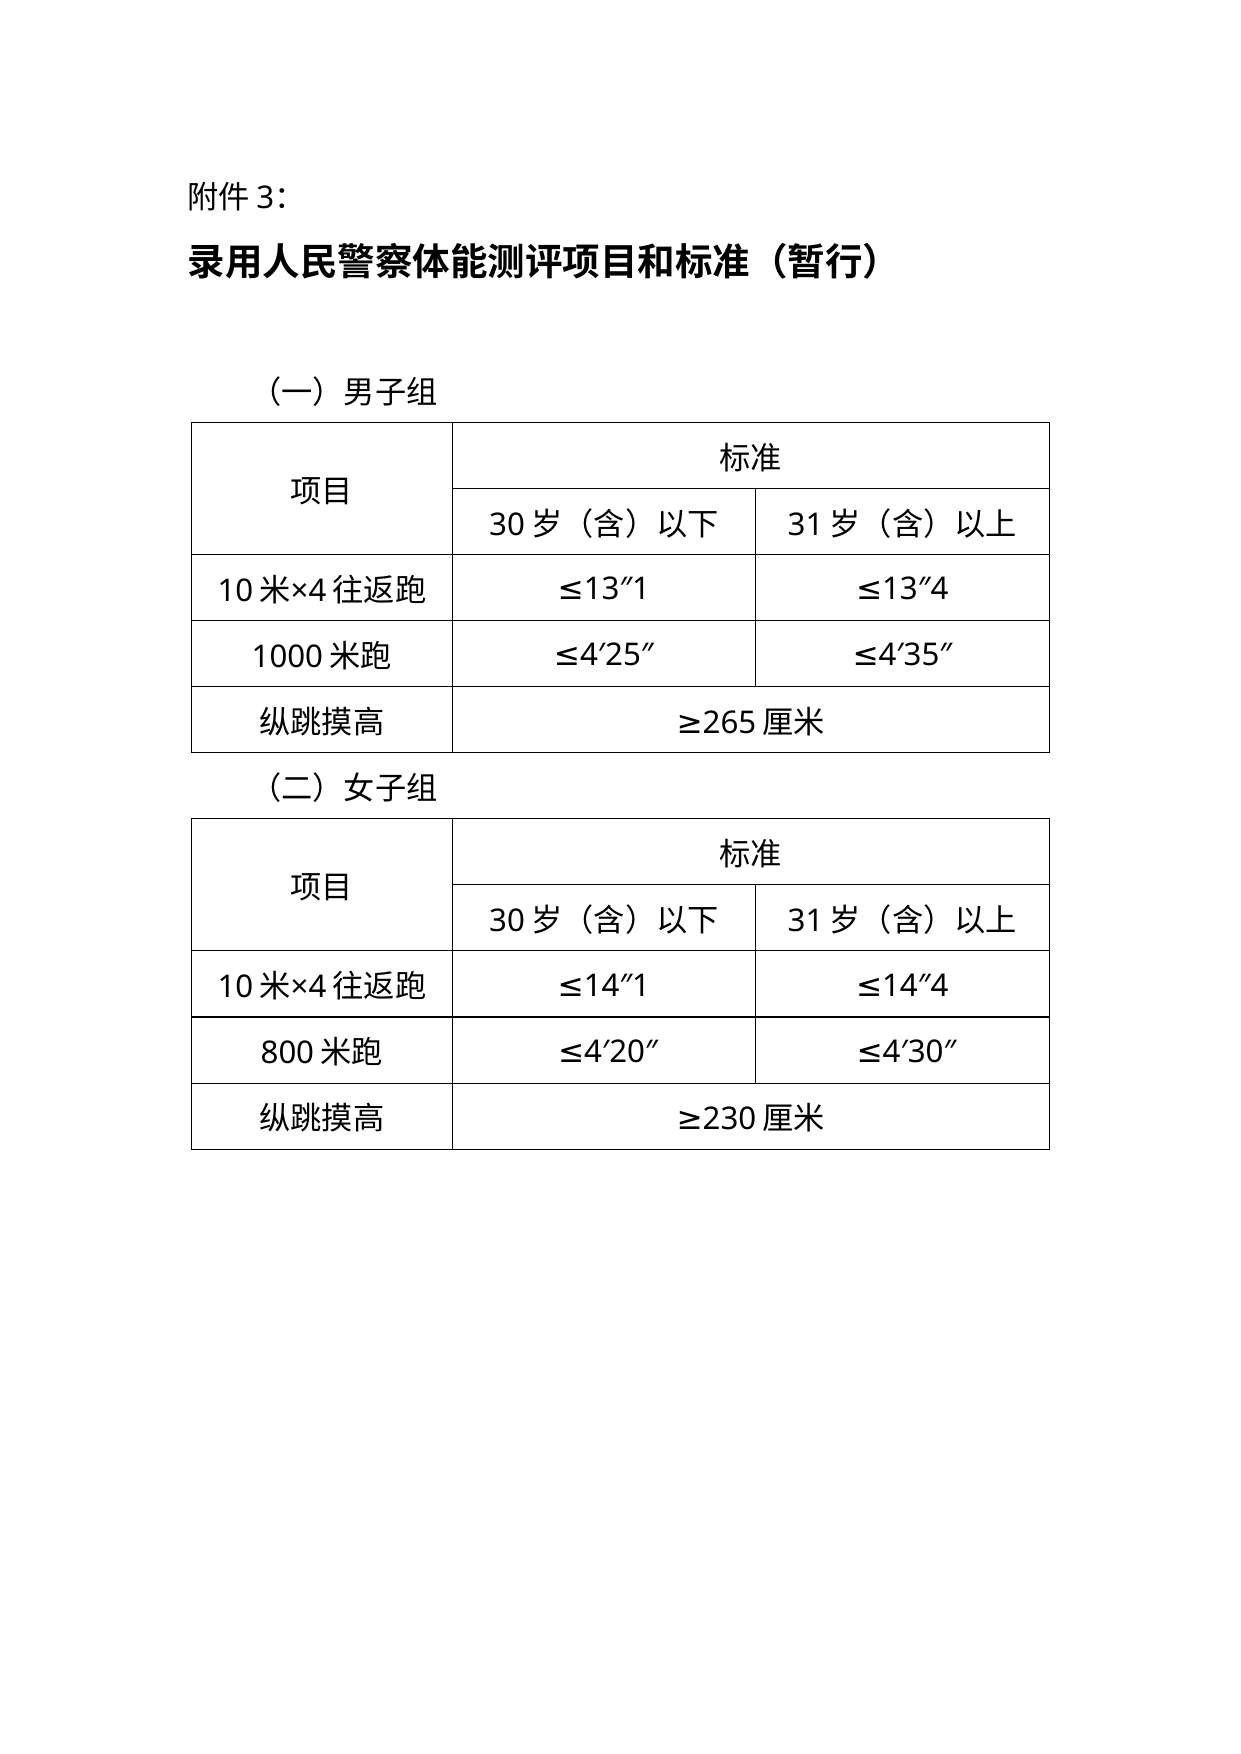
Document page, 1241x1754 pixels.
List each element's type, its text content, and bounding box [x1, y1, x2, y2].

table_cell ≤14″1 [453, 951, 755, 1016]
text （一）男子组 [187, 357, 1053, 422]
table_cell 1000米跑 [192, 621, 452, 686]
table_cell ≤4′30″ [756, 1018, 1049, 1082]
text （二）女子组 [187, 753, 1053, 818]
table_cell ≥230厘米 [453, 1084, 1049, 1148]
table_cell ≤4′20″ [453, 1018, 755, 1082]
table_cell 31岁（含）以上 [756, 885, 1049, 950]
table_cell 31岁（含）以上 [756, 489, 1049, 554]
table_cell 30岁（含）以下 [453, 885, 755, 950]
table_cell ≤4′25″ [453, 621, 755, 686]
table_cell ≤13″4 [756, 555, 1049, 620]
table_header 标准 [453, 819, 1049, 884]
table_cell ≤13″1 [453, 555, 755, 620]
table_cell 30岁（含）以下 [453, 489, 755, 554]
table_cell 10米×4往返跑 [192, 555, 452, 620]
table_header 项目 [192, 423, 452, 554]
text 录用人民警察体能测评项目和标准（暂行） [187, 227, 1053, 292]
text 附件3： [187, 162, 1053, 227]
table_cell ≤4′35″ [756, 621, 1049, 686]
table_header 项目 [192, 819, 452, 950]
table_cell 纵跳摸高 [192, 687, 452, 752]
table_cell 800米跑 [192, 1018, 452, 1082]
table_cell ≥265厘米 [453, 687, 1049, 752]
table_cell ≤14″4 [756, 951, 1049, 1016]
table_header 标准 [453, 423, 1049, 488]
table_cell 纵跳摸高 [192, 1084, 452, 1148]
table_cell 10米×4往返跑 [192, 951, 452, 1016]
